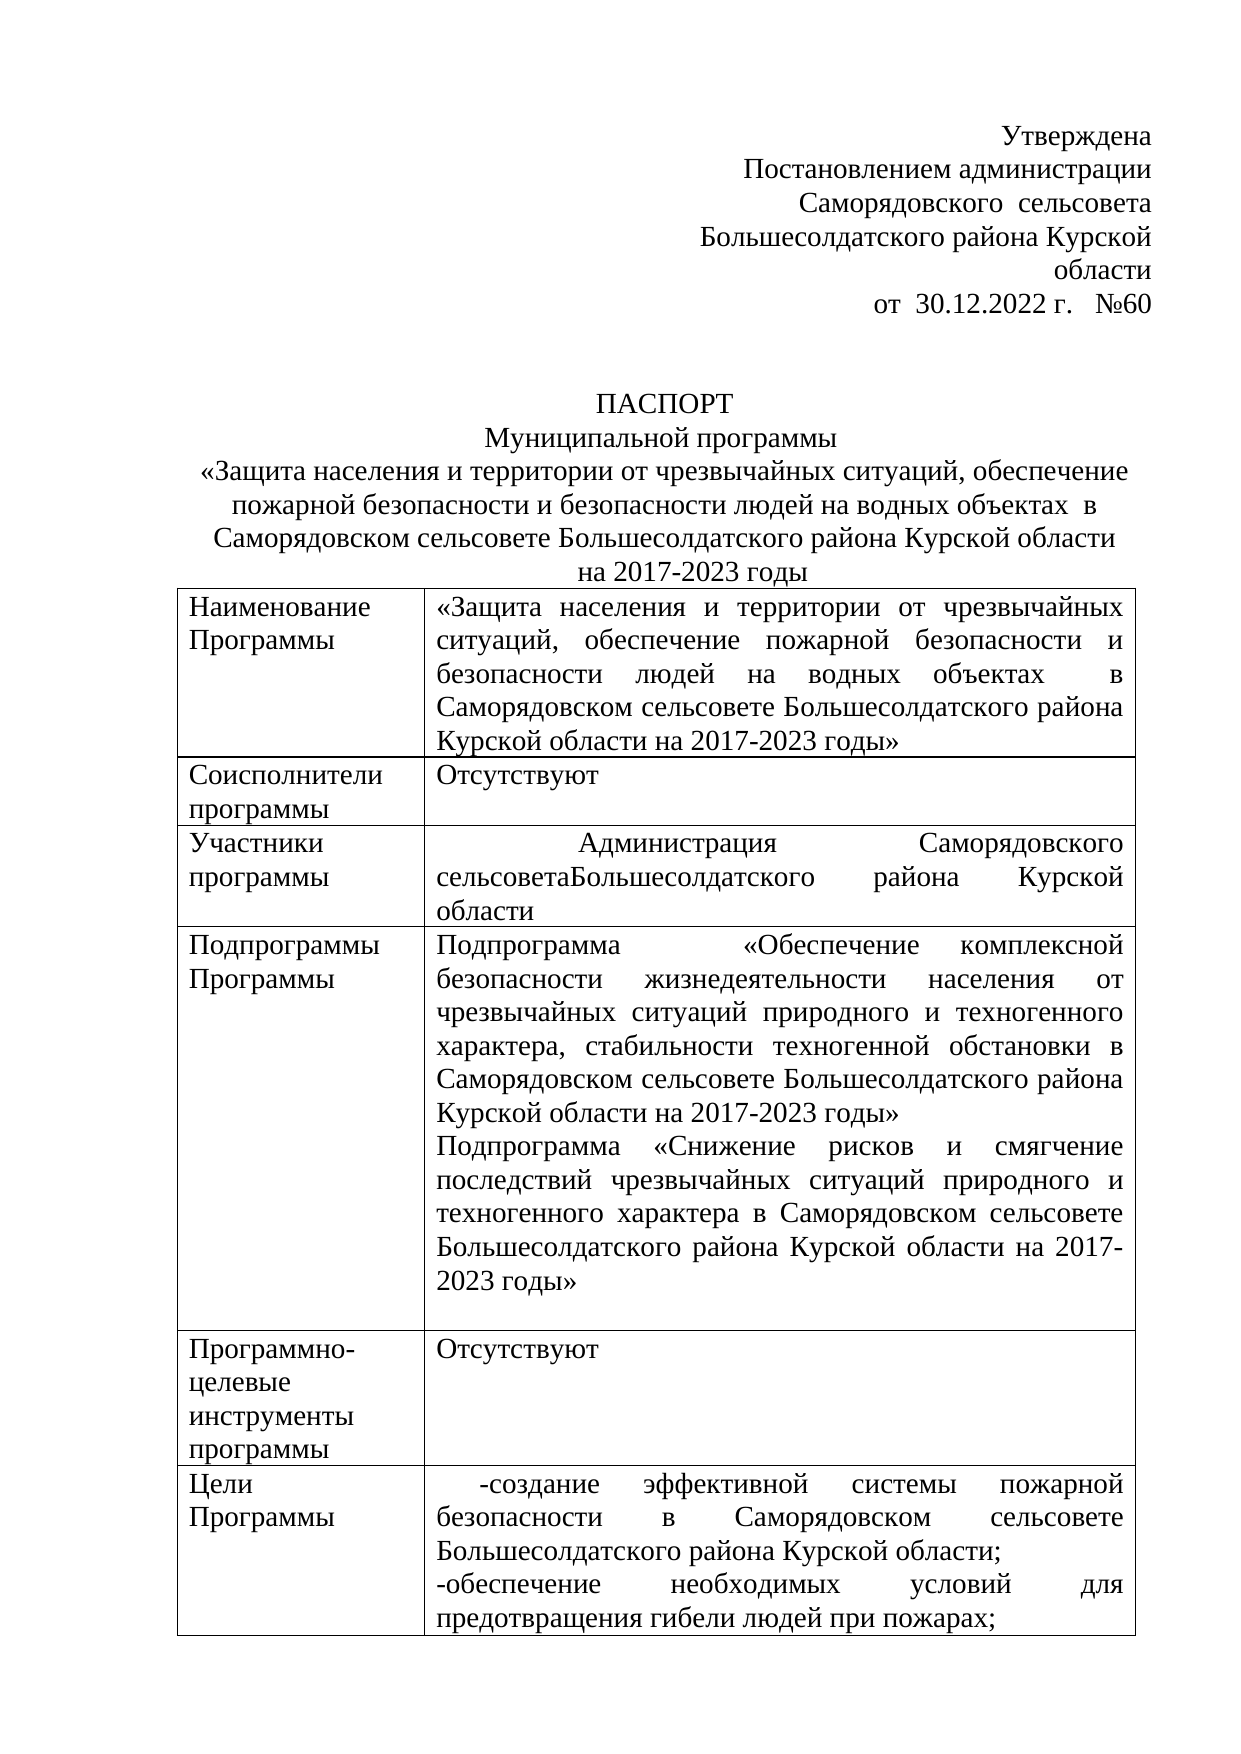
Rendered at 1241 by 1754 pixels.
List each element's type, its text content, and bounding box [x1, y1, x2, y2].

table_cell Отсутствуют [425, 758, 1135, 824]
text ПАСПОРТ [177, 386, 1152, 420]
text Муниципальной программы «Защита населения и территории от чрезвычайных ситуаций, обеспечение пожарной безопасности и безопасности людей на водных объектах в Саморядовском сельсовете Большесолдатского района Курской области [177, 420, 1152, 554]
text на 2017-2023 годы [177, 554, 1152, 588]
table_cell Отсутствуют [425, 1331, 1135, 1465]
table_cell Администрация Саморядовского сельсоветаБольшесолдатского района Курской области [425, 826, 1135, 926]
table_cell Подпрограммы Программы [178, 927, 424, 1330]
table_cell Соисполнители программы [178, 758, 424, 824]
table_cell Подпрограмма «Обеспечение комплексной безопасности жизнедеятельности населения от чрезвычайных ситуаций природного и техногенного характера, стабильности техногенной обстановки в Саморядовском сельсовете Большесолдатского района Курской области на 2017-2023 годы» Подпрограмма «Снижение рисков и смягчение последствий чрезвычайных ситуаций природного и техногенного характера в Саморядовском сельсовете Большесолдатского района Курской области на 2017-2023 годы» [425, 927, 1135, 1330]
table_cell Программно-целевые инструменты программы [178, 1331, 424, 1465]
text от 30.12.2022 г. №60 [177, 286, 1152, 319]
text Саморядовского сельсовета [679, 185, 1152, 219]
table_cell Участники программы [178, 826, 424, 926]
text Постановлением администрации [679, 152, 1152, 185]
table_cell Цели Программы [178, 1466, 424, 1635]
table_header «Защита населения и территории от чрезвычайных ситуаций, обеспечение пожарной безопасности и безопасности людей на водных объектах в Саморядовском сельсовете Большесолдатского района Курской области на 2017-2023 годы» [425, 589, 1135, 756]
table_header Наименование Программы [178, 589, 424, 756]
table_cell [425, 1466, 1135, 1635]
text Утверждена [679, 118, 1152, 152]
text Большесолдатского района Курской области [679, 219, 1152, 286]
